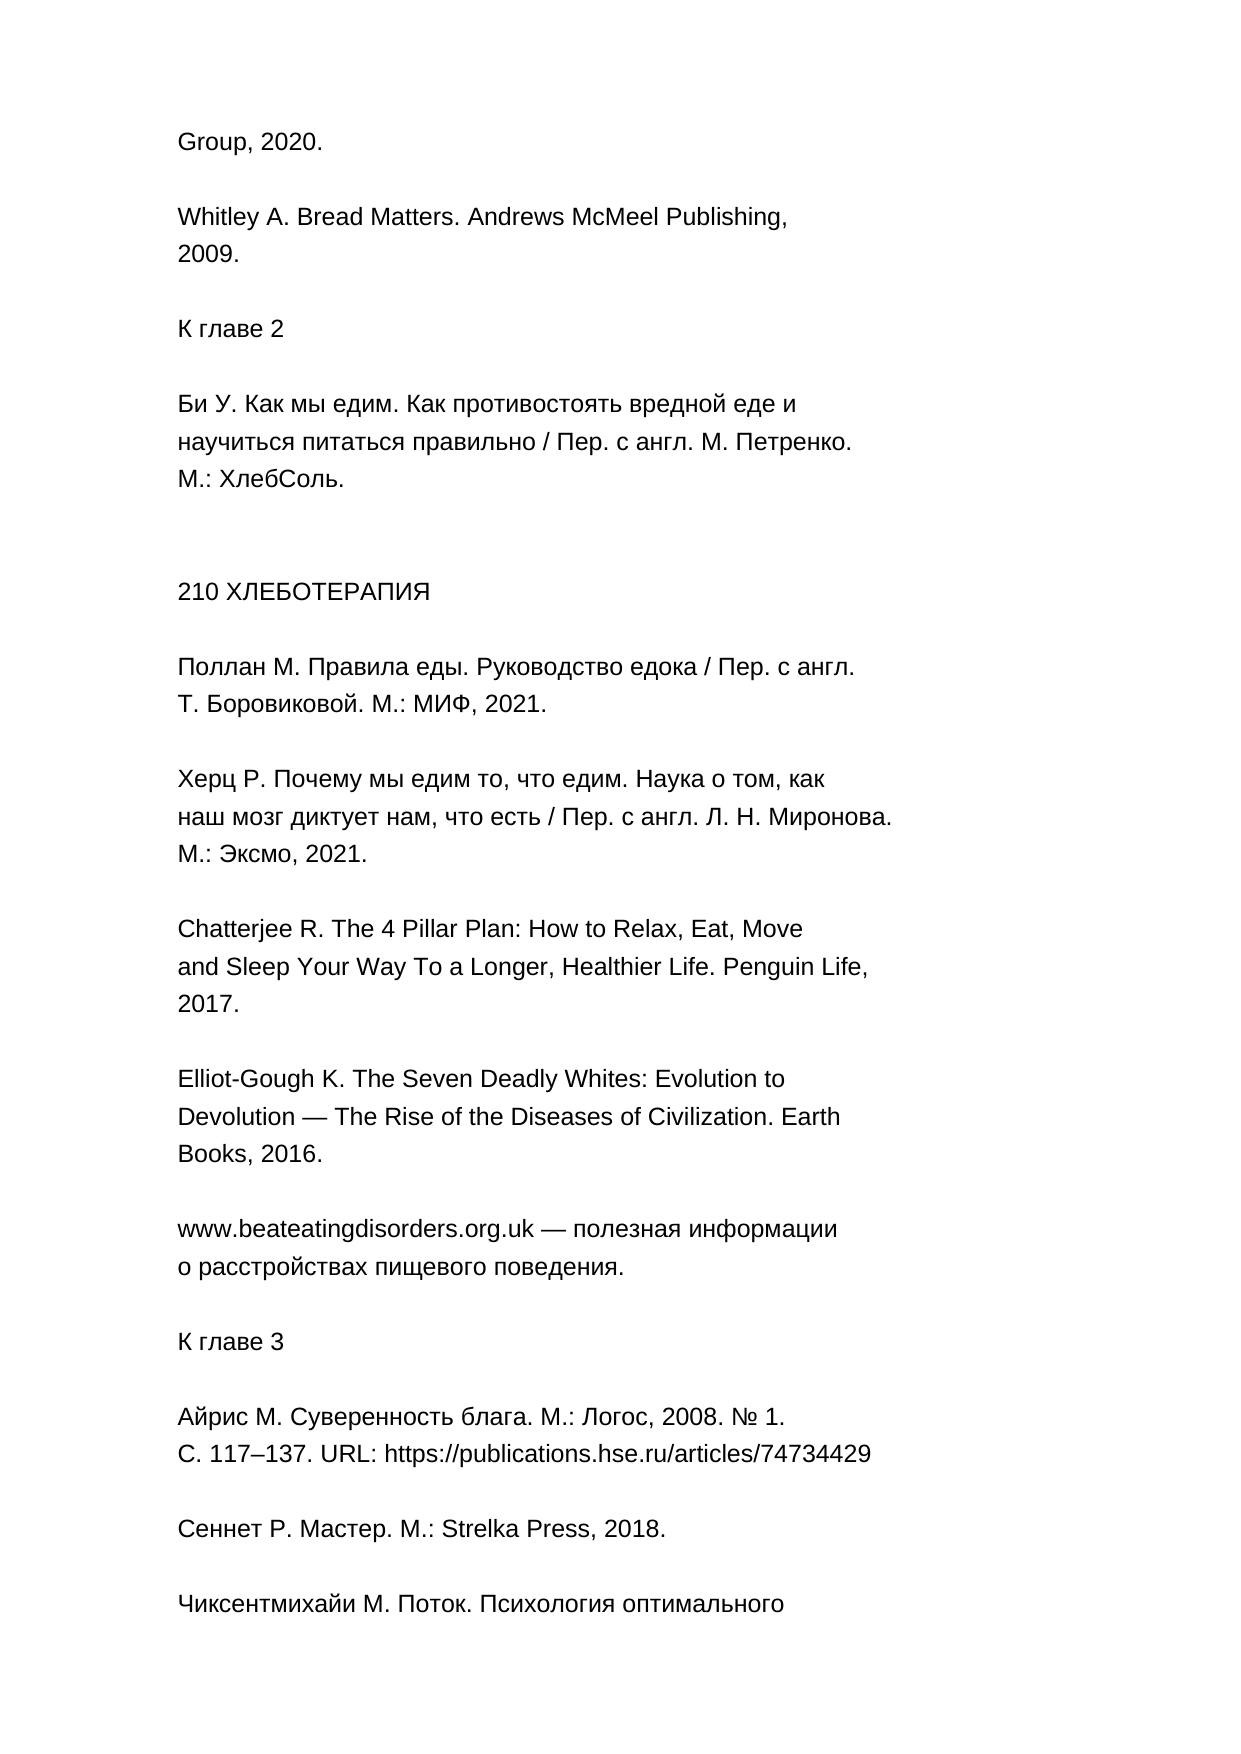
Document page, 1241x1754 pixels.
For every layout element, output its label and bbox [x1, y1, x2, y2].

text [177, 118, 1152, 1618]
